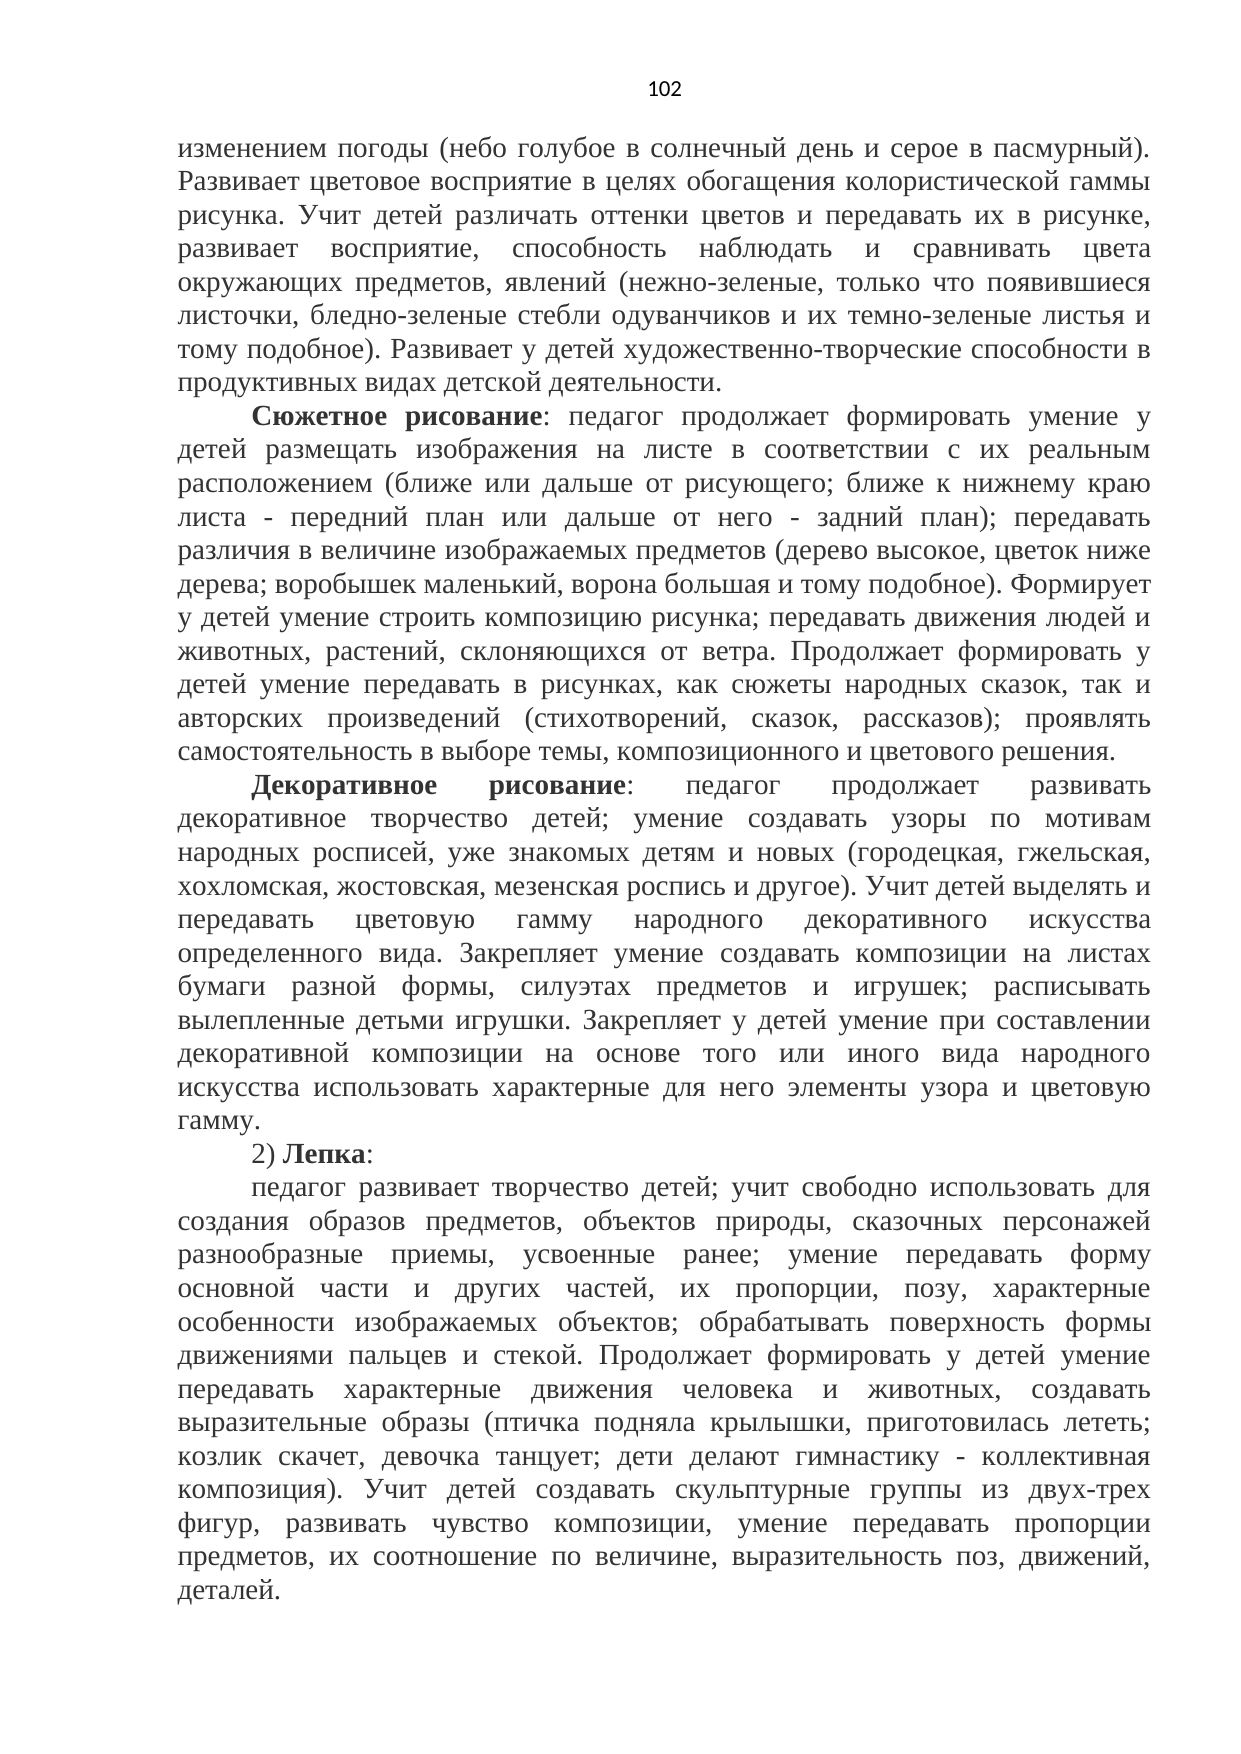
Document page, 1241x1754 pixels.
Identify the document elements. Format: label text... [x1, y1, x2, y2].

text Сюжетное рисование: педагог продолжает формировать умение у детей размещать изображения на листе в соответствии с их реальным расположением (ближе или дальше от рисующего; ближе к нижнему краю листа - передний план или дальше от него - задний план); передавать различия в величине изображаемых предметов (дерево высокое, цветок ниже дерева; воробышек маленький, ворона большая и тому подобное). Формирует у детей умение строить композицию рисунка; передавать движения людей и животных, растений, склоняющихся от ветра. Продолжает формировать у детей умение передавать в рисунках, как сюжеты народных сказок, так и авторских произведений (стихотворений, сказок, рассказов); проявлять самостоятельность в выборе темы, композиционного и цветового решения. [177, 398, 1152, 767]
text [177, 130, 1152, 398]
text 2) Лепка: [177, 1136, 1152, 1169]
text Декоративное рисование: педагог продолжает развивать декоративное творчество детей; умение создавать узоры по мотивам народных росписей, уже знакомых детям и новых (городецкая, гжельская, хохломская, жостовская, мезенская роспись и другое). Учит детей выделять и передавать цветовую гамму народного декоративного искусства определенного вида. Закрепляет умение создавать композиции на листах бумаги разной формы, силуэтах предметов и игрушек; расписывать вылепленные детьми игрушки. Закрепляет у детей умение при составлении декоративной композиции на основе того или иного вида народного искусства использовать характерные для него элементы узора и цветовую гамму. [177, 767, 1152, 1136]
text педагог развивает творчество детей; учит свободно использовать для создания образов предметов, объектов природы, сказочных персонажей разнообразные приемы, усвоенные ранее; умение передавать форму основной части и других частей, их пропорции, позу, характерные особенности изображаемых объектов; обрабатывать поверхность формы движениями пальцев и стекой. Продолжает формировать у детей умение передавать характерные движения человека и животных, создавать выразительные образы (птичка подняла крылышки, приготовилась лететь; козлик скачет, девочка танцует; дети делают гимнастику - коллективная композиция). Учит детей создавать скульптурные группы из двух-трех фигур, развивать чувство композиции, умение передавать пропорции предметов, их соотношение по величине, выразительность поз, движений, деталей. [177, 1169, 1152, 1606]
